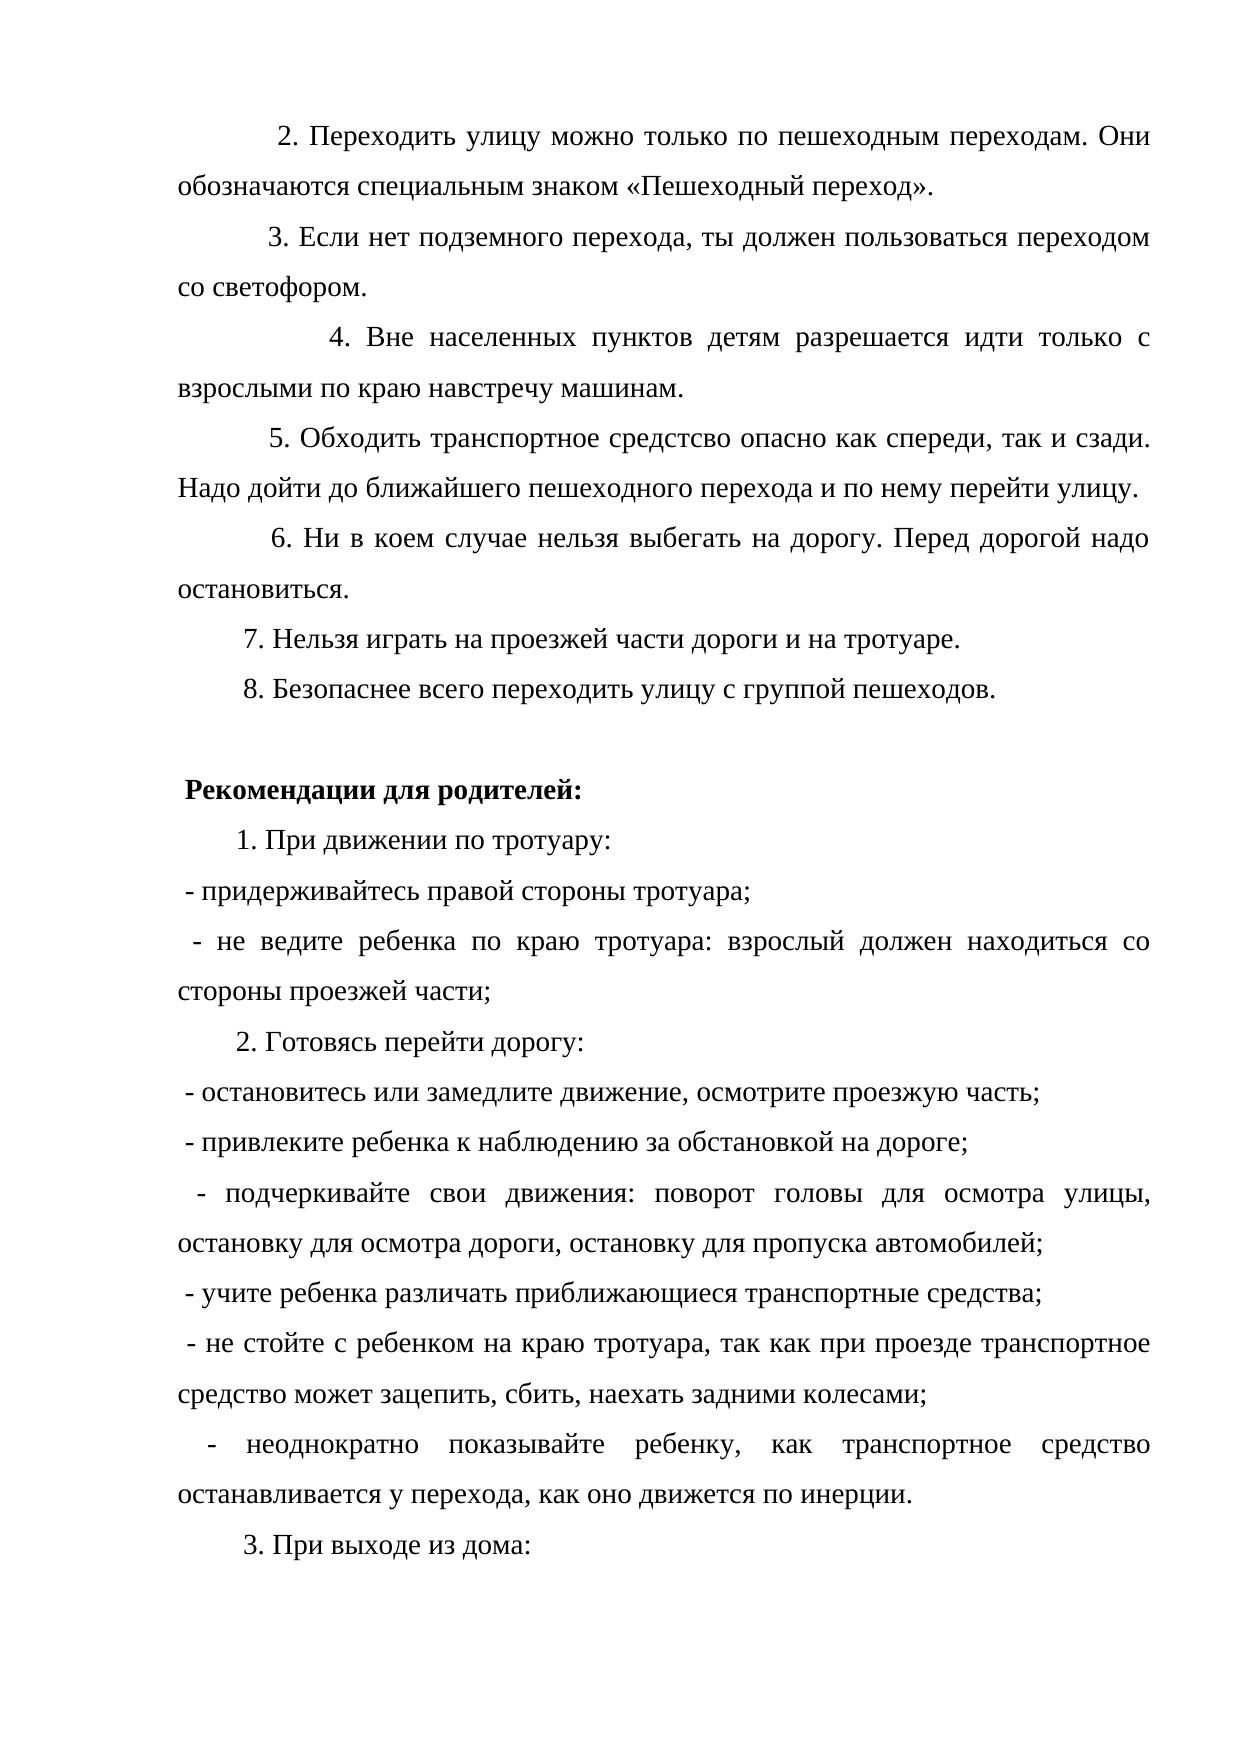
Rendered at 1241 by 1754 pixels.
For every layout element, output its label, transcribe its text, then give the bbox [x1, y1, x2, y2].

text 2. Готовясь перейти дорогу: [177, 1024, 1152, 1057]
text - не ведите ребенка по краю тротуара: взрослый должен находиться со стороны проезжей части; [177, 923, 1152, 1007]
text - придерживайтесь правой стороны тротуара; [177, 873, 1152, 906]
text 1. При движении по тротуару: [177, 822, 1152, 856]
text 4. Вне населенных пунктов детям разрешается идти только с взрослыми по краю навстречу машинам. [177, 319, 1152, 403]
text 7. Нельзя играть на проезжей части дороги и на тротуаре. [177, 621, 1152, 655]
text - неоднократно показывайте ребенку, как транспортное средство останавливается у перехода, как оно движется по инерции. [177, 1426, 1152, 1510]
text - подчеркивайте свои движения: поворот головы для осмотра улицы, остановку для осмотра дороги, остановку для пропуска автомобилей; [177, 1175, 1152, 1258]
text - не стойте с ребенком на краю тротуара, так как при проезде транспортное средство может зацепить, сбить, наехать задними колесами; [177, 1326, 1152, 1409]
text - остановитесь или замедлите движение, осмотрите проезжую часть; [177, 1074, 1152, 1108]
text - привлеките ребенка к наблюдению за обстановкой на дороге; [177, 1124, 1152, 1158]
text 8. Безопаснее всего переходить улицу с группой пешеходов. [177, 672, 1152, 705]
text 3. При выходе из дома: [177, 1527, 1152, 1560]
text Рекомендации для родителей: [177, 772, 1152, 806]
text 3. Если нет подземного перехода, ты должен пользоваться переходом со светофором. [177, 219, 1152, 303]
text 2. Переходить улицу можно только по пешеходным переходам. Они обозначаются специальным знаком «Пешеходный переход». [177, 118, 1152, 202]
text - учите ребенка различать приближающиеся транспортные средства; [177, 1275, 1152, 1309]
text 5. Обходить транспортное средстсво опасно как спереди, так и сзади. Надо дойти до ближайшего пешеходного перехода и по нему перейти улицу. [177, 420, 1152, 504]
text 6. Ни в коем случае нельзя выбегать на дорогу. Перед дорогой надо остановиться. [177, 521, 1152, 604]
